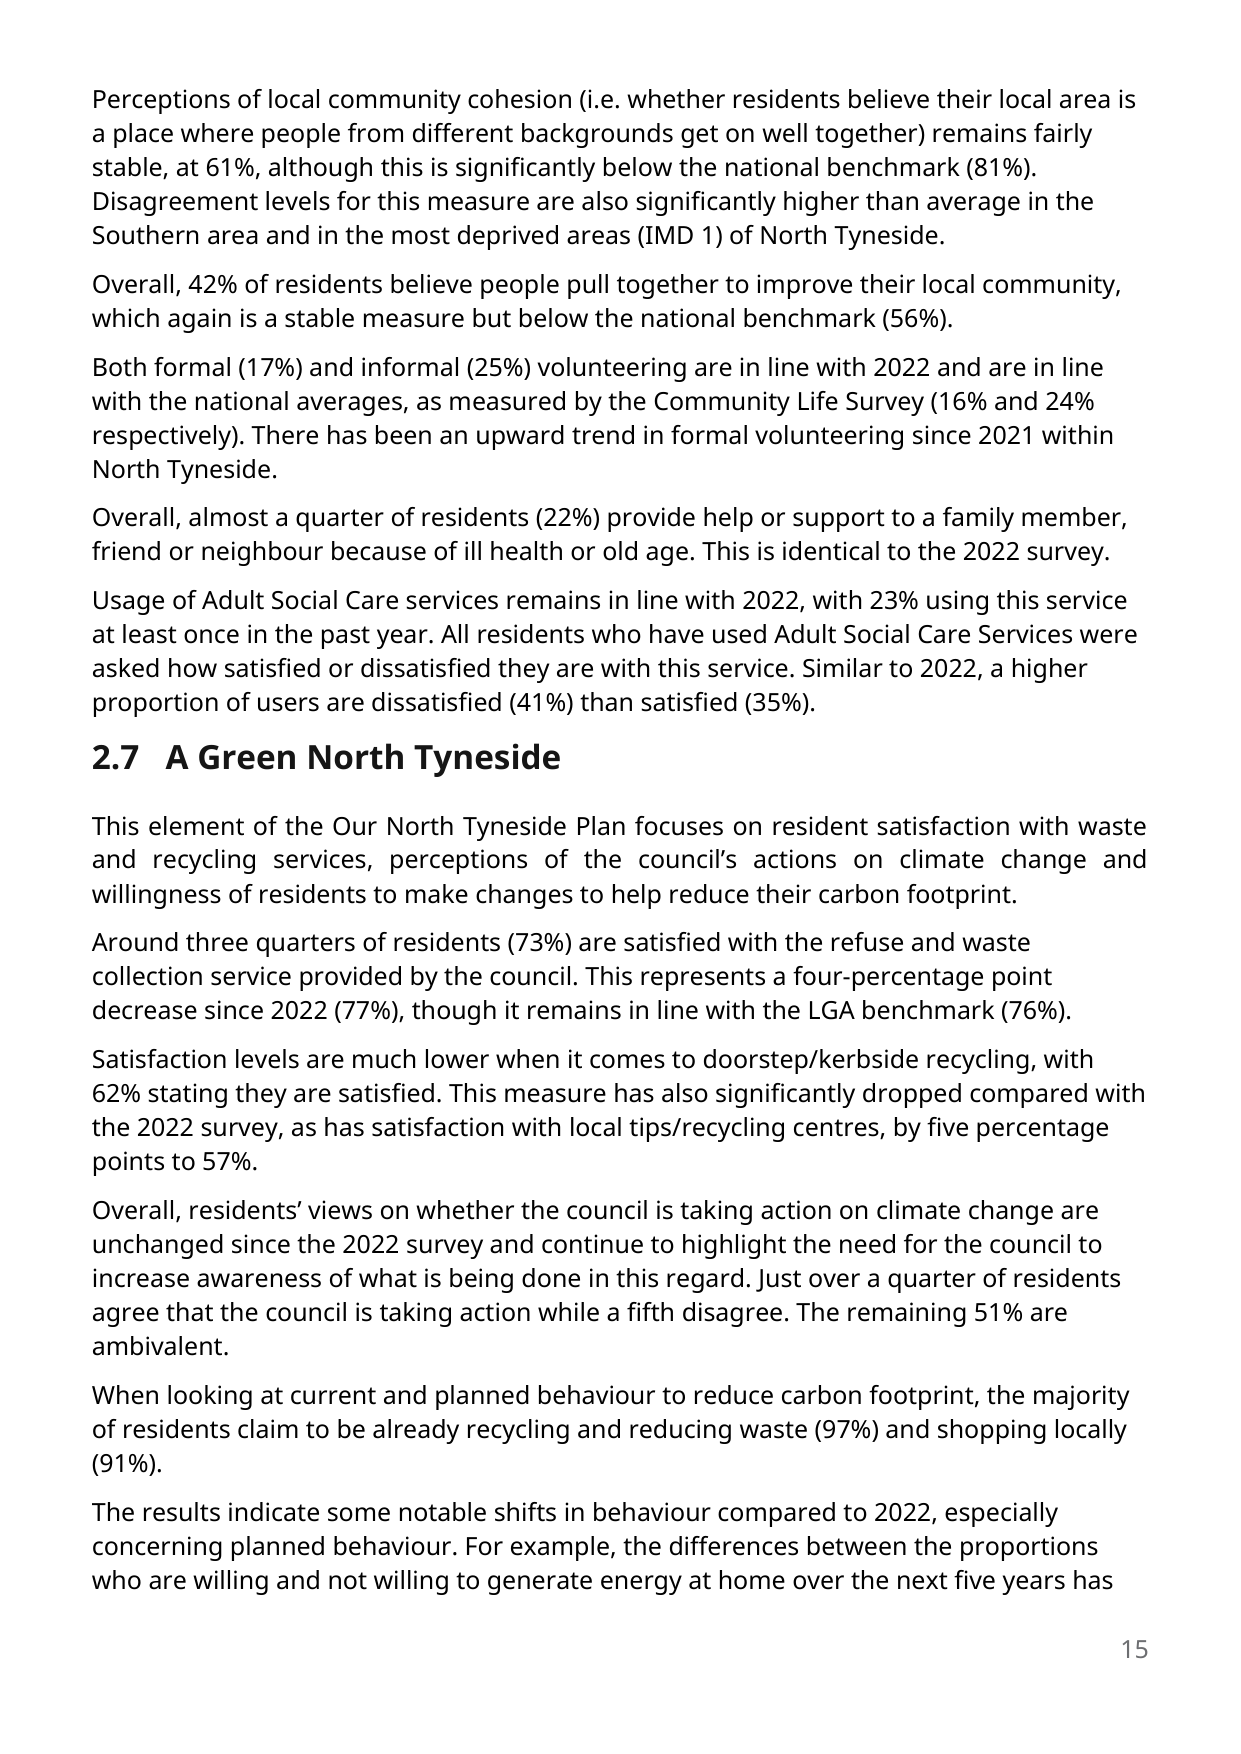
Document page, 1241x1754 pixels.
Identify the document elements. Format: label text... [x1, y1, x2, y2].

text Overall, residents’ views on whether the council is taking action on climate change are unchanged since the 2022 survey and continue to highlight the need for the council to increase awareness of what is being done in this regard. Just over a quarter of residents agree that the council is taking action while a fifth disagree. The remaining 51% are ambivalent. [92, 1192, 1149, 1363]
subtitle A Green North Tyneside [92, 733, 1149, 779]
text This element of the Our North Tyneside Plan focuses on resident satisfaction with waste and recycling services, perceptions of the council’s actions on climate change and willingness of residents to make changes to help reduce their carbon footprint. [92, 808, 1149, 910]
text Satisfaction levels are much lower when it comes to doorstep/kerbside recycling, with 62% stating they are satisfied. This measure has also significantly dropped compared with the 2022 survey, as has satisfaction with local tips/recycling centres, by five percentage points to 57%. [92, 1042, 1149, 1178]
text Both formal (17%) and informal (25%) volunteering are in line with 2022 and are in line with the national averages, as measured by the Community Life Survey (16% and 24% respectively). There has been an upward trend in formal volunteering since 2021 within North Tyneside. [92, 349, 1149, 485]
text Perceptions of local community cohesion (i.e. whether residents believe their local area is a place where people from different backgrounds get on well together) remains fairly stable, at 61%, although this is significantly below the national benchmark (81%). Disagreement levels for this measure are also significantly higher than average in the Southern area and in the most deprived areas (IMD 1) of North Tyneside. [92, 82, 1149, 252]
text Usage of Adult Social Care services remains in line with 2022, with 23% using this service at least once in the past year. All residents who have used Adult Social Care Services were asked how satisfied or dissatisfied they are with this service. Similar to 2022, a higher proportion of users are dissatisfied (41%) than satisfied (35%). [92, 583, 1149, 719]
text Overall, almost a quarter of residents (22%) provide help or support to a family member, friend or neighbour because of ill health or old age. This is identical to the 2022 survey. [92, 500, 1149, 568]
list Overall, 42% of residents believe people pull together to improve their local community, which again is a stable measure but below the national benchmark (56%). [92, 266, 1149, 334]
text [92, 1494, 1149, 1596]
text When looking at current and planned behaviour to reduce carbon footprint, the majority of residents claim to be already recycling and reducing waste (97%) and shopping locally (91%). [92, 1377, 1149, 1479]
text Around three quarters of residents (73%) are satisfied with the refuse and waste collection service provided by the council. This represents a four-percentage point decrease since 2022 (77%), though it remains in line with the LGA benchmark (76%). [92, 925, 1149, 1027]
